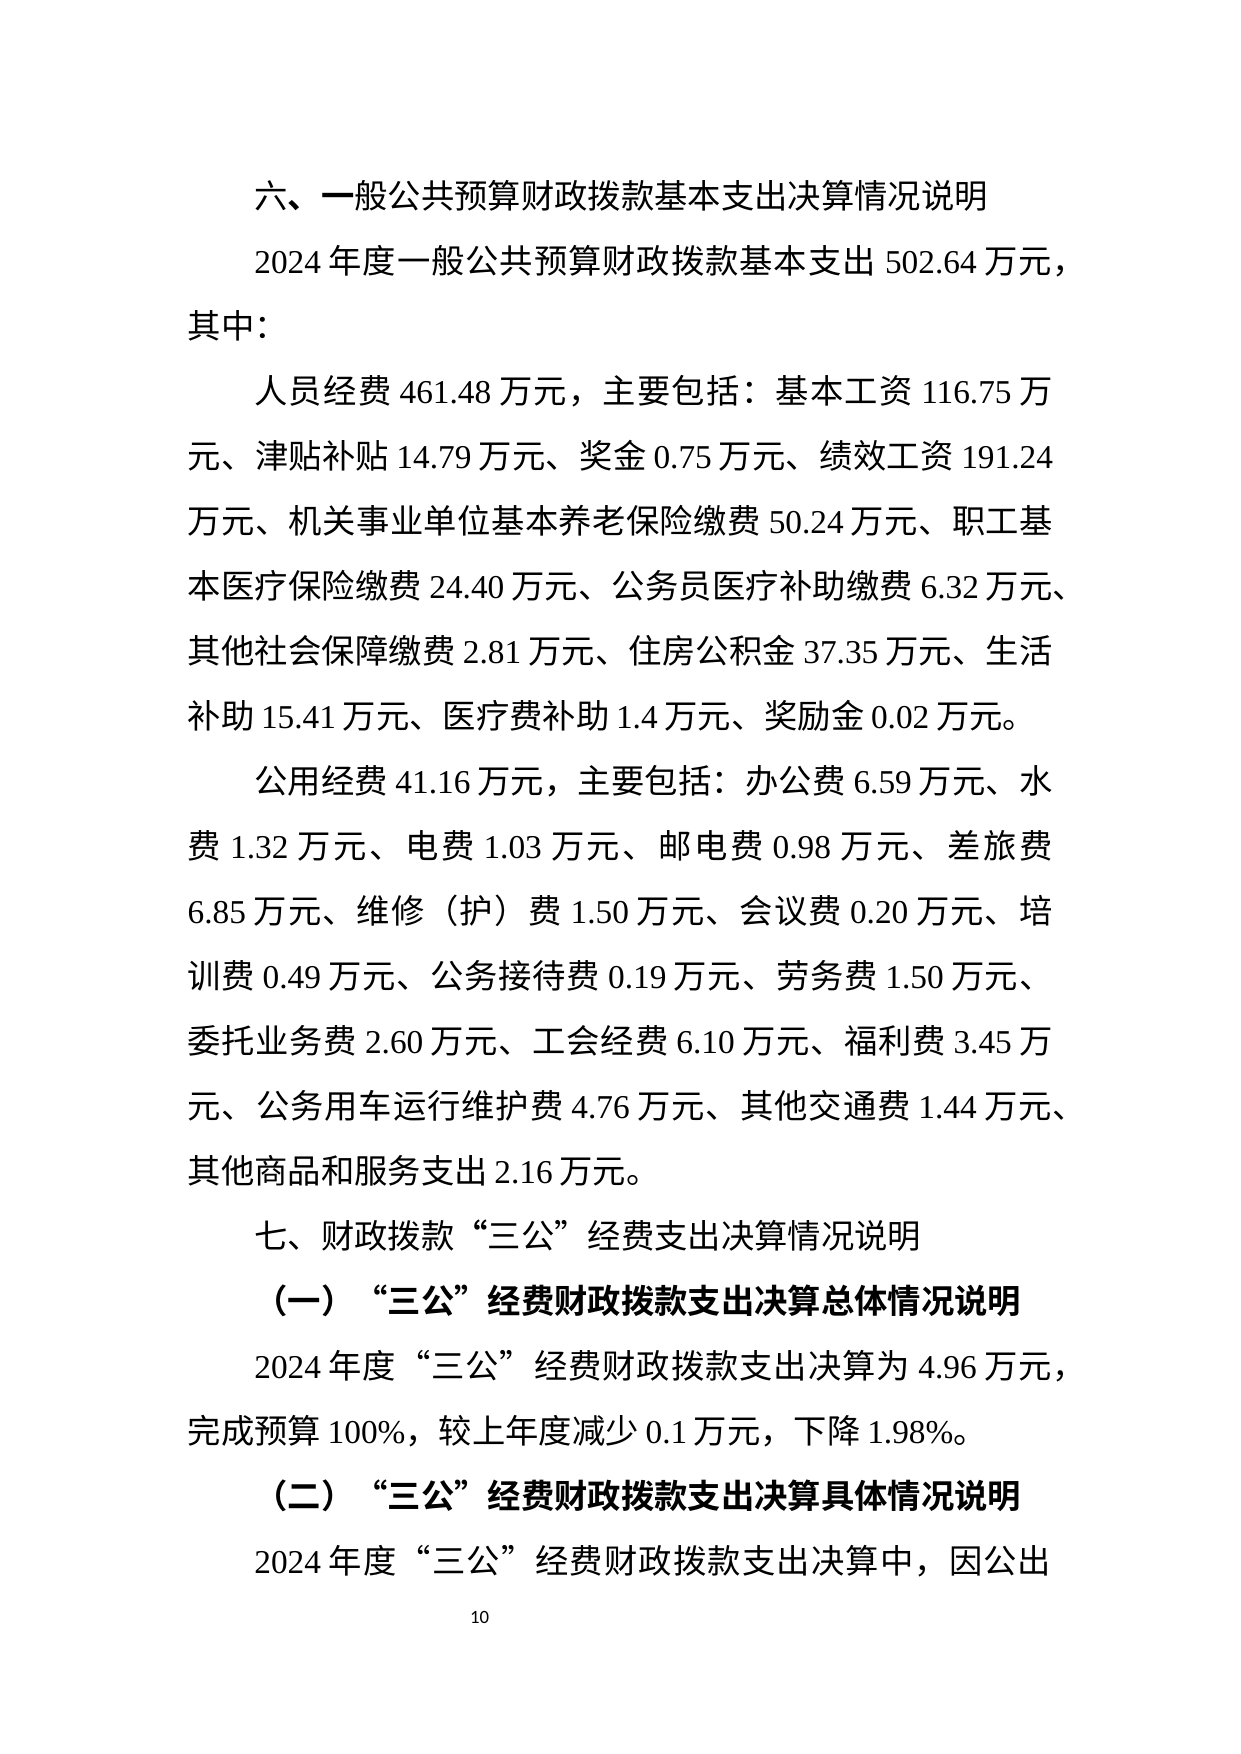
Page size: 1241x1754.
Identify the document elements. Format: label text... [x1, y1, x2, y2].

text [187, 1527, 1053, 1592]
text 2024年度“三公”经费财政拨款支出决算为4.96万元，完成预算100%，较上年度减少0.1万元，下降1.98%。 [187, 1332, 1053, 1462]
text （一）“三公”经费财政拨款支出决算总体情况说明 [187, 1267, 1053, 1332]
text 人员经费461.48万元，主要包括：基本工资116.75万元、津贴补贴14.79万元、奖金0.75万元、绩效工资191.24万元、机关事业单位基本养老保险缴费50.24万元、职工基本医疗保险缴费24.40万元、公务员医疗补助缴费6.32万元、其他社会保障缴费2.81万元、住房公积金37.35万元、生活补助15.41万元、医疗费补助1.4万元、奖励金0.02万元。 [187, 357, 1053, 747]
text 2024年度一般公共预算财政拨款基本支出502.64万元，其中： [187, 227, 1053, 357]
text 七、财政拨款“三公”经费支出决算情况说明 [187, 1202, 1053, 1267]
text （二）“三公”经费财政拨款支出决算具体情况说明 [187, 1462, 1053, 1527]
text 公用经费41.16万元，主要包括：办公费6.59万元、水费1.32万元、电费1.03万元、邮电费0.98万元、差旅费6.85万元、维修（护）费1.50万元、会议费0.20万元、培训费0.49万元、公务接待费0.19万元、劳务费1.50万元、委托业务费2.60万元、工会经费6.10万元、福利费3.45万元、公务用车运行维护费4.76万元、其他交通费1.44万元、其他商品和服务支出2.16万元。 [187, 747, 1053, 1202]
text 六、一般公共预算财政拨款基本支出决算情况说明 [187, 162, 1053, 227]
